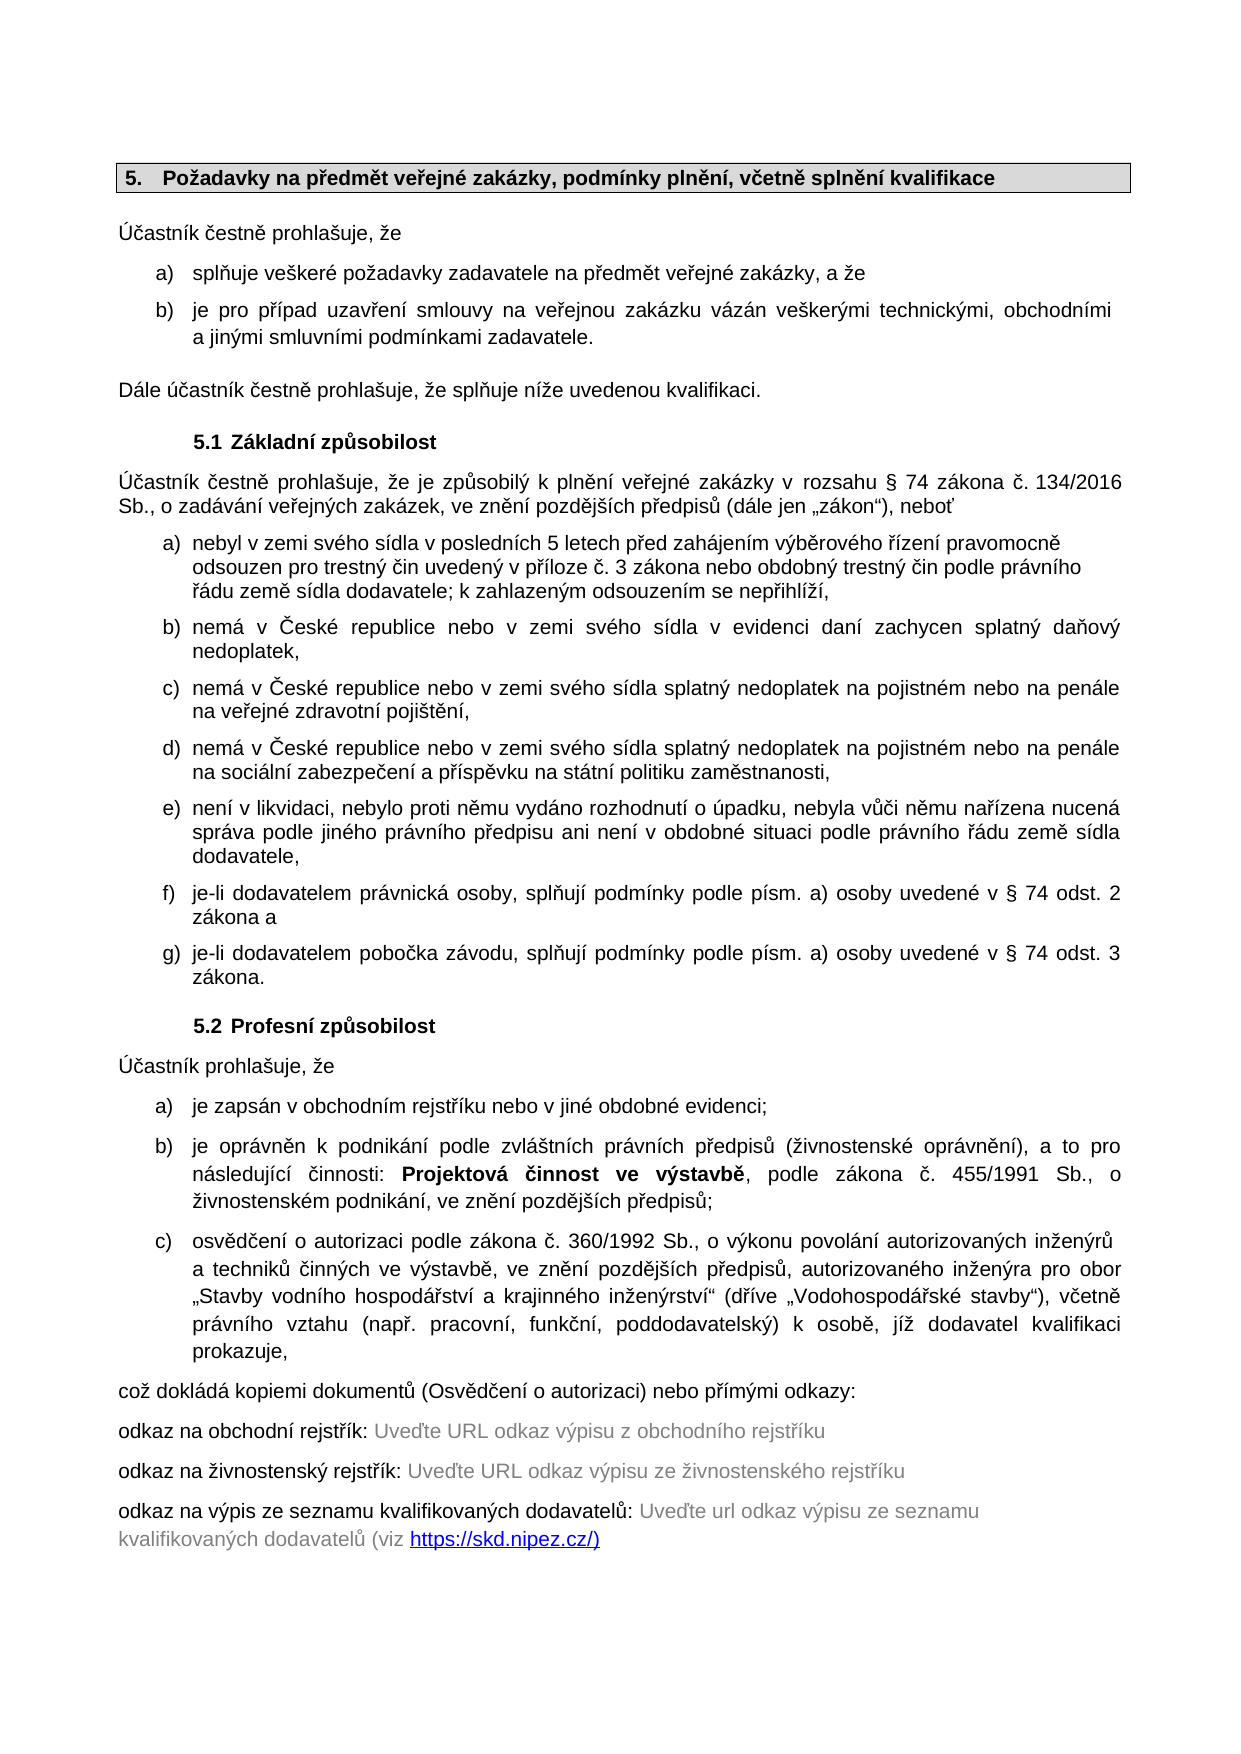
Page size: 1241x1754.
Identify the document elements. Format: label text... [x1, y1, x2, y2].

list Profesní způsobilost [193, 1014, 1122, 1038]
list je-li dodavatelem pobočka závodu, splňují podmínky podle písm. a) osoby uvedené v § 74 odst. 3 zákona. [162, 941, 1122, 989]
list nebyl v zemi svého sídla v posledních 5 letech před zahájením výběrového řízení pravomocně odsouzen pro trestný čin uvedený v příloze č. 3 zákona nebo obdobný trestný čin podle právního řádu země sídla dodavatele; k zahlazeným odsouzením se nepřihlíží, [162, 531, 1122, 602]
text Účastník čestně prohlašuje, že [118, 221, 1122, 245]
list je pro případ uzavření smlouvy na veřejnou zakázku vázán veškerými technickými, obchodními a jinými smluvními podmínkami zadavatele. [155, 298, 1122, 349]
list je oprávněn k podnikání podle zvláštních právních předpisů (živnostenské oprávnění), a to pro následující činnosti: Projektová činnost ve výstavbě, podle zákona č. 455/1991 Sb., o živnostenském podnikání, ve znění pozdějších předpisů; [155, 1134, 1122, 1213]
list Základní způsobilost [193, 430, 1122, 454]
text Účastník prohlašuje, že [118, 1054, 1122, 1078]
text odkaz na živnostenský rejstřík: [118, 1459, 1122, 1483]
text odkaz na obchodní rejstřík: [118, 1419, 1122, 1443]
list Požadavky na předmět veřejné zakázky, podmínky plnění, včetně splnění kvalifikace [117, 164, 1130, 192]
list nemá v České republice nebo v zemi svého sídla splatný nedoplatek na pojistném nebo na penále na veřejné zdravotní pojištění, [162, 675, 1122, 723]
text Dále účastník čestně prohlašuje, že splňuje níže uvedenou kvalifikaci. [118, 378, 1122, 402]
list je-li dodavatelem právnická osoby, splňují podmínky podle písm. a) osoby uvedené v § 74 odst. 2 zákona a [162, 881, 1122, 928]
text odkaz na výpis ze seznamu kvalifikovaných dodavatelů: [118, 1499, 1122, 1550]
list nemá v České republice nebo v zemi svého sídla v evidenci daní zachycen splatný daňový nedoplatek, [162, 615, 1122, 663]
list osvědčení o autorizaci podle zákona č. 360/1992 Sb., o výkonu povolání autorizovaných inženýrů a techniků činných ve výstavbě, ve znění pozdějších předpisů, autorizovaného inženýra pro obor „Stavby vodního hospodářství a krajinného inženýrství“ (dříve „Vodohospodářské stavby“), včetně právního vztahu (např. pracovní, funkční, poddodavatelský) k osobě, jíž dodavatel kvalifikaci prokazuje, [155, 1229, 1122, 1363]
list splňuje veškeré požadavky zadavatele na předmět veřejné zakázky, a že [155, 261, 1122, 285]
list není v likvidaci, nebylo proti němu vydáno rozhodnutí o úpadku, nebyla vůči němu nařízena nucená správa podle jiného právního předpisu ani není v obdobné situaci podle právního řádu země sídla dodavatele, [162, 796, 1122, 868]
list nemá v České republice nebo v zemi svého sídla splatný nedoplatek na pojistném nebo na penále na sociální zabezpečení a příspěvku na státní politiku zaměstnanosti, [162, 736, 1122, 784]
text což dokládá kopiemi dokumentů (Osvědčení o autorizaci) nebo přímými odkazy: [118, 1379, 1122, 1403]
list je zapsán v obchodním rejstříku nebo v jiné obdobné evidenci; [155, 1094, 1122, 1118]
text Účastník čestně prohlašuje, že je způsobilý k plnění veřejné zakázky v rozsahu § 74 zákona č. 134/2016 Sb., o zadávání veřejných zakázek, ve znění pozdějších předpisů (dále jen „zákon“), neboť [118, 470, 1122, 518]
